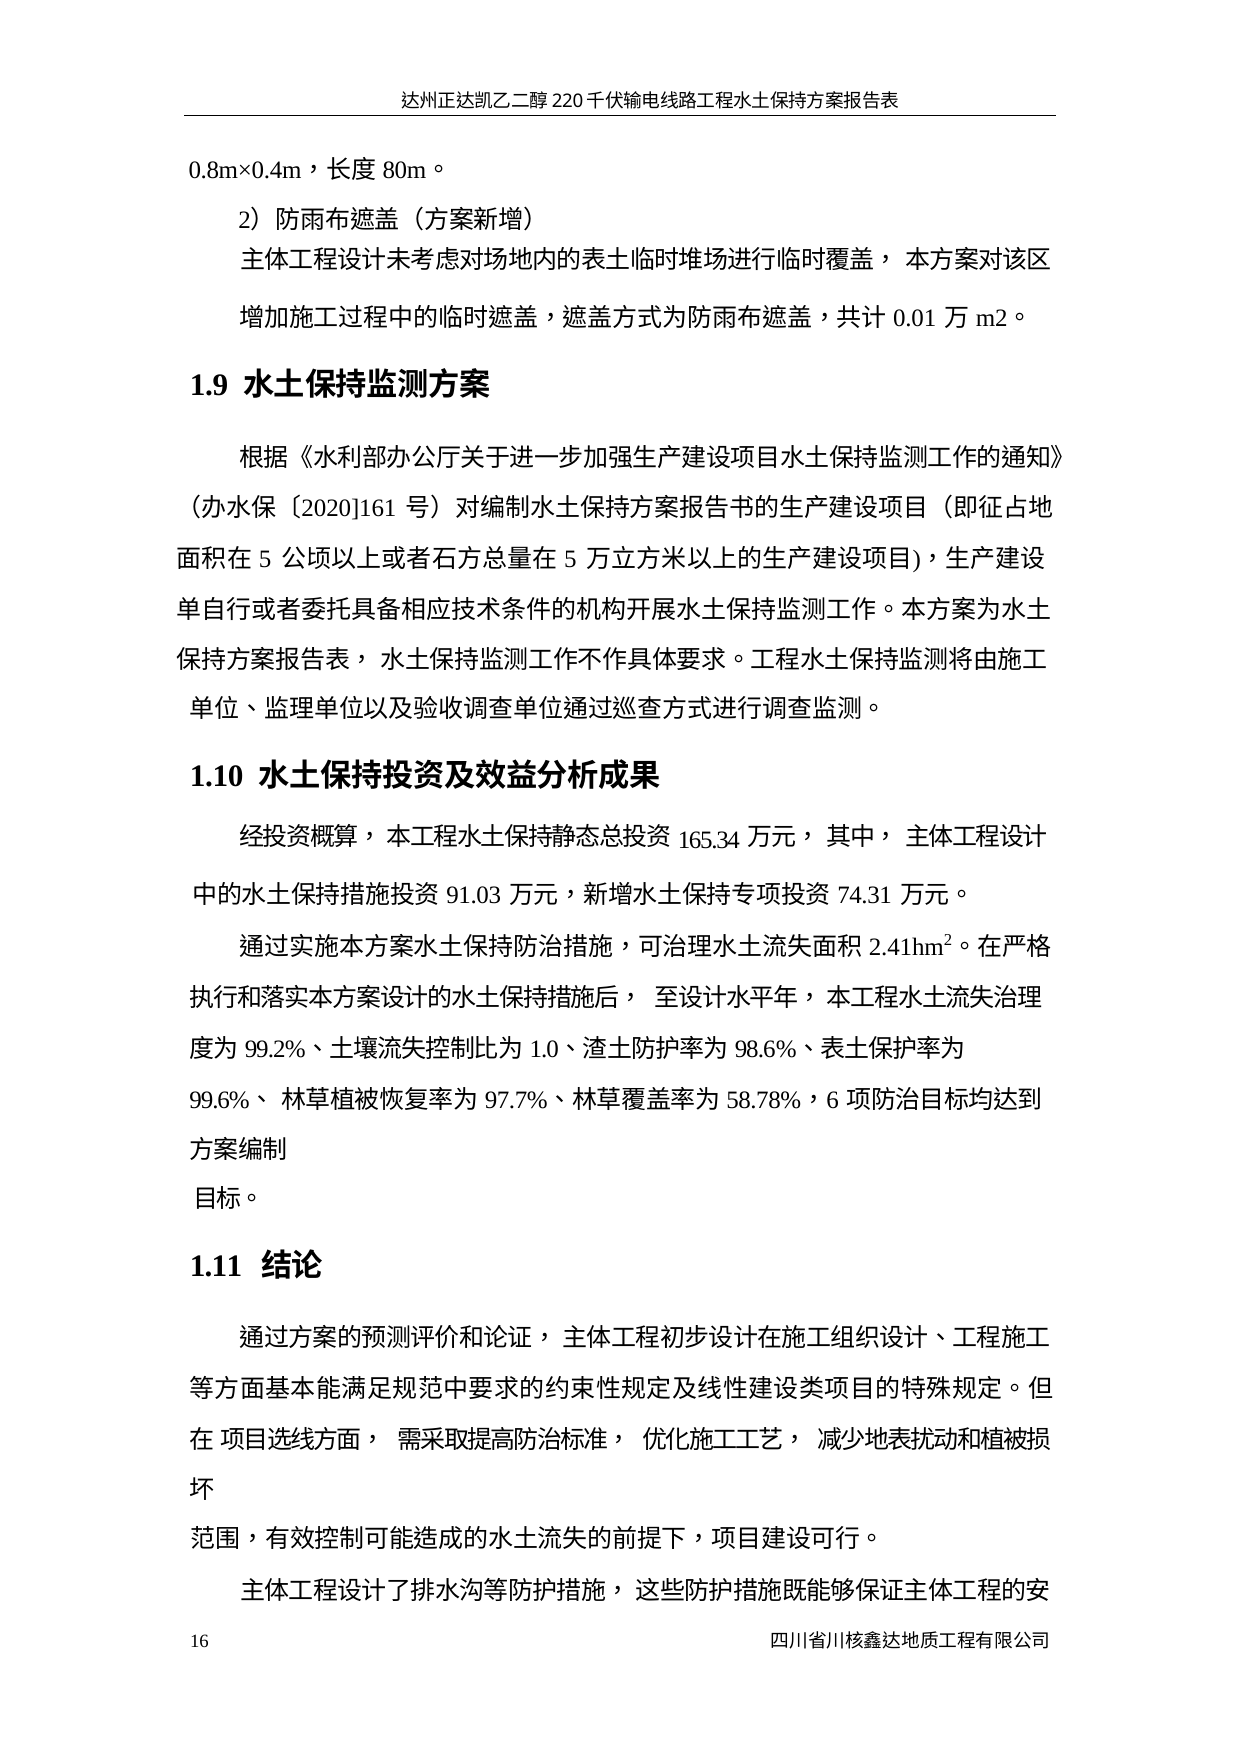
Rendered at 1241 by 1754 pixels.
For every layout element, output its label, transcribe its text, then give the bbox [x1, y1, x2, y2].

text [190, 1573, 1053, 1607]
text 主体工程设计未考虑对场地内的表土临时堆场进行临时覆盖， 本方案对该区 [240, 253, 1077, 302]
text 根据《水利部办公厅关于进一步加强生产建设项目水土保持监测工作的通知》 （办水保〔2020]161 号）对编制水土保持方案报告书的生产建设项目（即征占地 面积在 5 公顷以上或者石方总量在 5 万立方米以上的生产建设项目)，生产建设 单自行或者委托具备相应技术条件的机构开展水土保持监测工作。本方案为水土 保持方案报告表， 水土保持监测工作不作具体要求。工程水土保持监测将由施工 [177, 439, 1077, 676]
text 目标。 [193, 1183, 1077, 1214]
text 0.8m×0.4m，长度 80m。 [188, 153, 1077, 184]
text 1.10 水土保持投资及效益分析成果 [189, 756, 1077, 794]
text 经投资概算， 本工程水土保持静态总投资 165.34 万元， 其中， 主体工程设计 [239, 830, 1077, 879]
text 1.11 结论 [189, 1246, 1077, 1284]
text 1.9 水土保持监测方案 [189, 365, 1077, 403]
text 2）防雨布遮盖（方案新增） [238, 203, 1077, 234]
text 中的水土保持措施投资 91.03 万元，新增水土保持专项投资 74.31 万元。 [192, 879, 1077, 909]
text 单位、监理单位以及验收调查单位通过巡查方式进行调查监测。 [189, 693, 1077, 724]
text 范围，有效控制可能造成的水土流失的前提下，项目建设可行。 [191, 1523, 1077, 1554]
text 通过实施本方案水土保持防治措施，可治理水土流失面积 2.41hm2。在严格 执行和落实本方案设计的水土保持措施后， 至设计水平年， 本工程水土流失治理 度为 99.2%、土壤流失控制比为 1.0、渣土防护率为 98.6%、表土保护率为 99.6%、 林草植被恢复率为 97.7%、林草覆盖率为 58.78%，6 项防治目标均达到方案编制 [189, 929, 1053, 1166]
text 增加施工过程中的临时遮盖，遮盖方式为防雨布遮盖，共计 0.01 万 m2。 [239, 302, 1077, 332]
text 通过方案的预测评价和论证， 主体工程初步设计在施工组织设计、工程施工 等方面基本能满足规范中要求的约束性规定及线性建设类项目的特殊规定。但在 项目选线方面， 需采取提高防治标准， 优化施工工艺， 减少地表扰动和植被损坏 [189, 1320, 1053, 1506]
